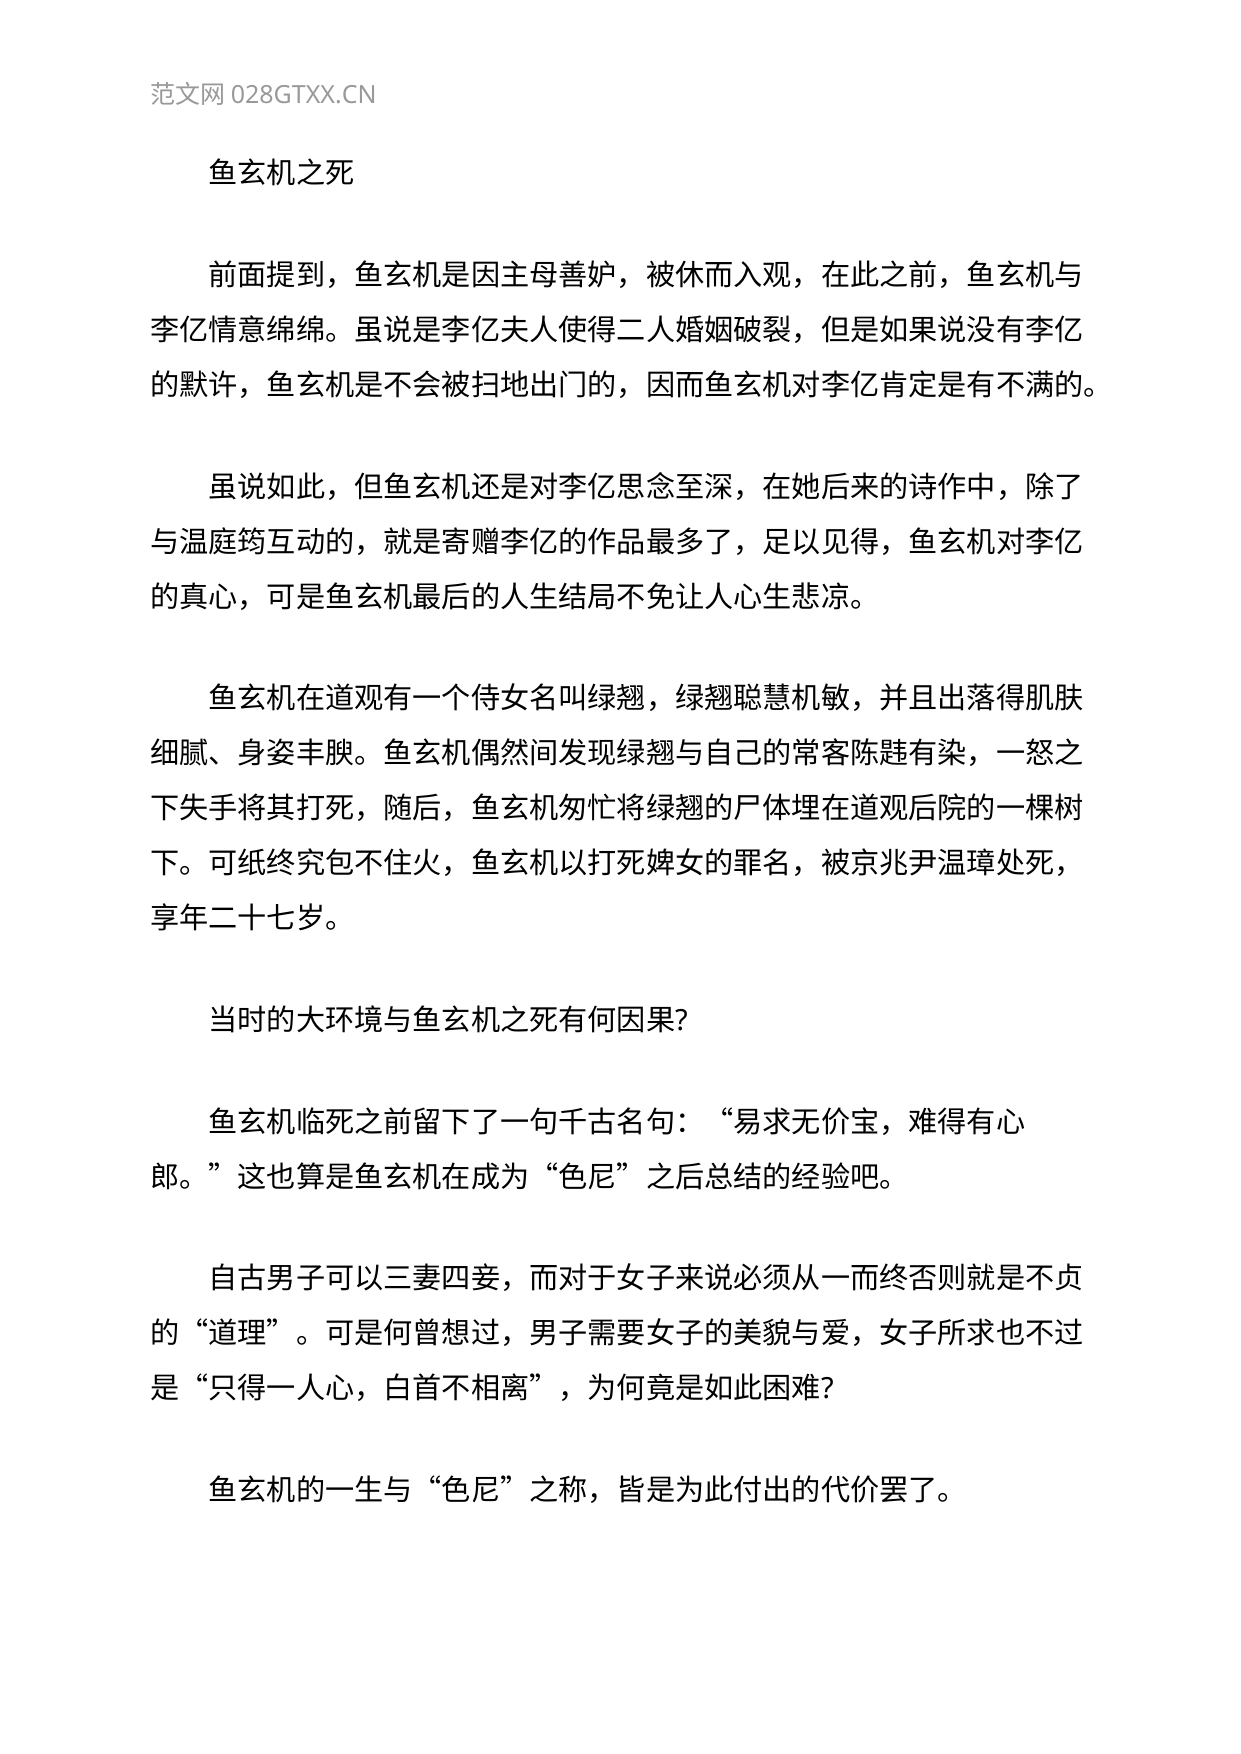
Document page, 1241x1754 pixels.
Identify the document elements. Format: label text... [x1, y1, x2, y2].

text 鱼玄机的一生与“色尼”之称，皆是为此付出的代价罢了。 [150, 1467, 1090, 1509]
text 自古男子可以三妻四妾，而对于女子来说必须从一而终否则就是不贞的“道理”。可是何曾想过，男子需要女子的美貌与爱，女子所求也不过是“只得一人心，白首不相离”，为何竟是如此困难? [150, 1255, 1090, 1407]
text 鱼玄机在道观有一个侍女名叫绿翘，绿翘聪慧机敏，并且出落得肌肤细腻、身姿丰腴。鱼玄机偶然间发现绿翘与自己的常客陈韪有染，一怒之下失手将其打死，随后，鱼玄机匆忙将绿翘的尸体埋在道观后院的一棵树下。可纸终究包不住火，鱼玄机以打死婢女的罪名，被京兆尹温璋处死，享年二十七岁。 [150, 675, 1090, 937]
text 鱼玄机临死之前留下了一句千古名句：“易求无价宝，难得有心郎。”这也算是鱼玄机在成为“色尼”之后总结的经验吧。 [150, 1098, 1090, 1195]
text 虽说如此，但鱼玄机还是对李亿思念至深，在她后来的诗作中，除了与温庭筠互动的，就是寄赠李亿的作品最多了，足以见得，鱼玄机对李亿的真心，可是鱼玄机最后的人生结局不免让人心生悲凉。 [150, 463, 1090, 615]
text 鱼玄机之死 [150, 150, 1090, 192]
text 当时的大环境与鱼玄机之死有何因果? [150, 996, 1090, 1039]
text 前面提到，鱼玄机是因主母善妒，被休而入观，在此之前，鱼玄机与李亿情意绵绵。虽说是李亿夫人使得二人婚姻破裂，但是如果说没有李亿的默许，鱼玄机是不会被扫地出门的，因而鱼玄机对李亿肯定是有不满的。 [150, 252, 1090, 404]
